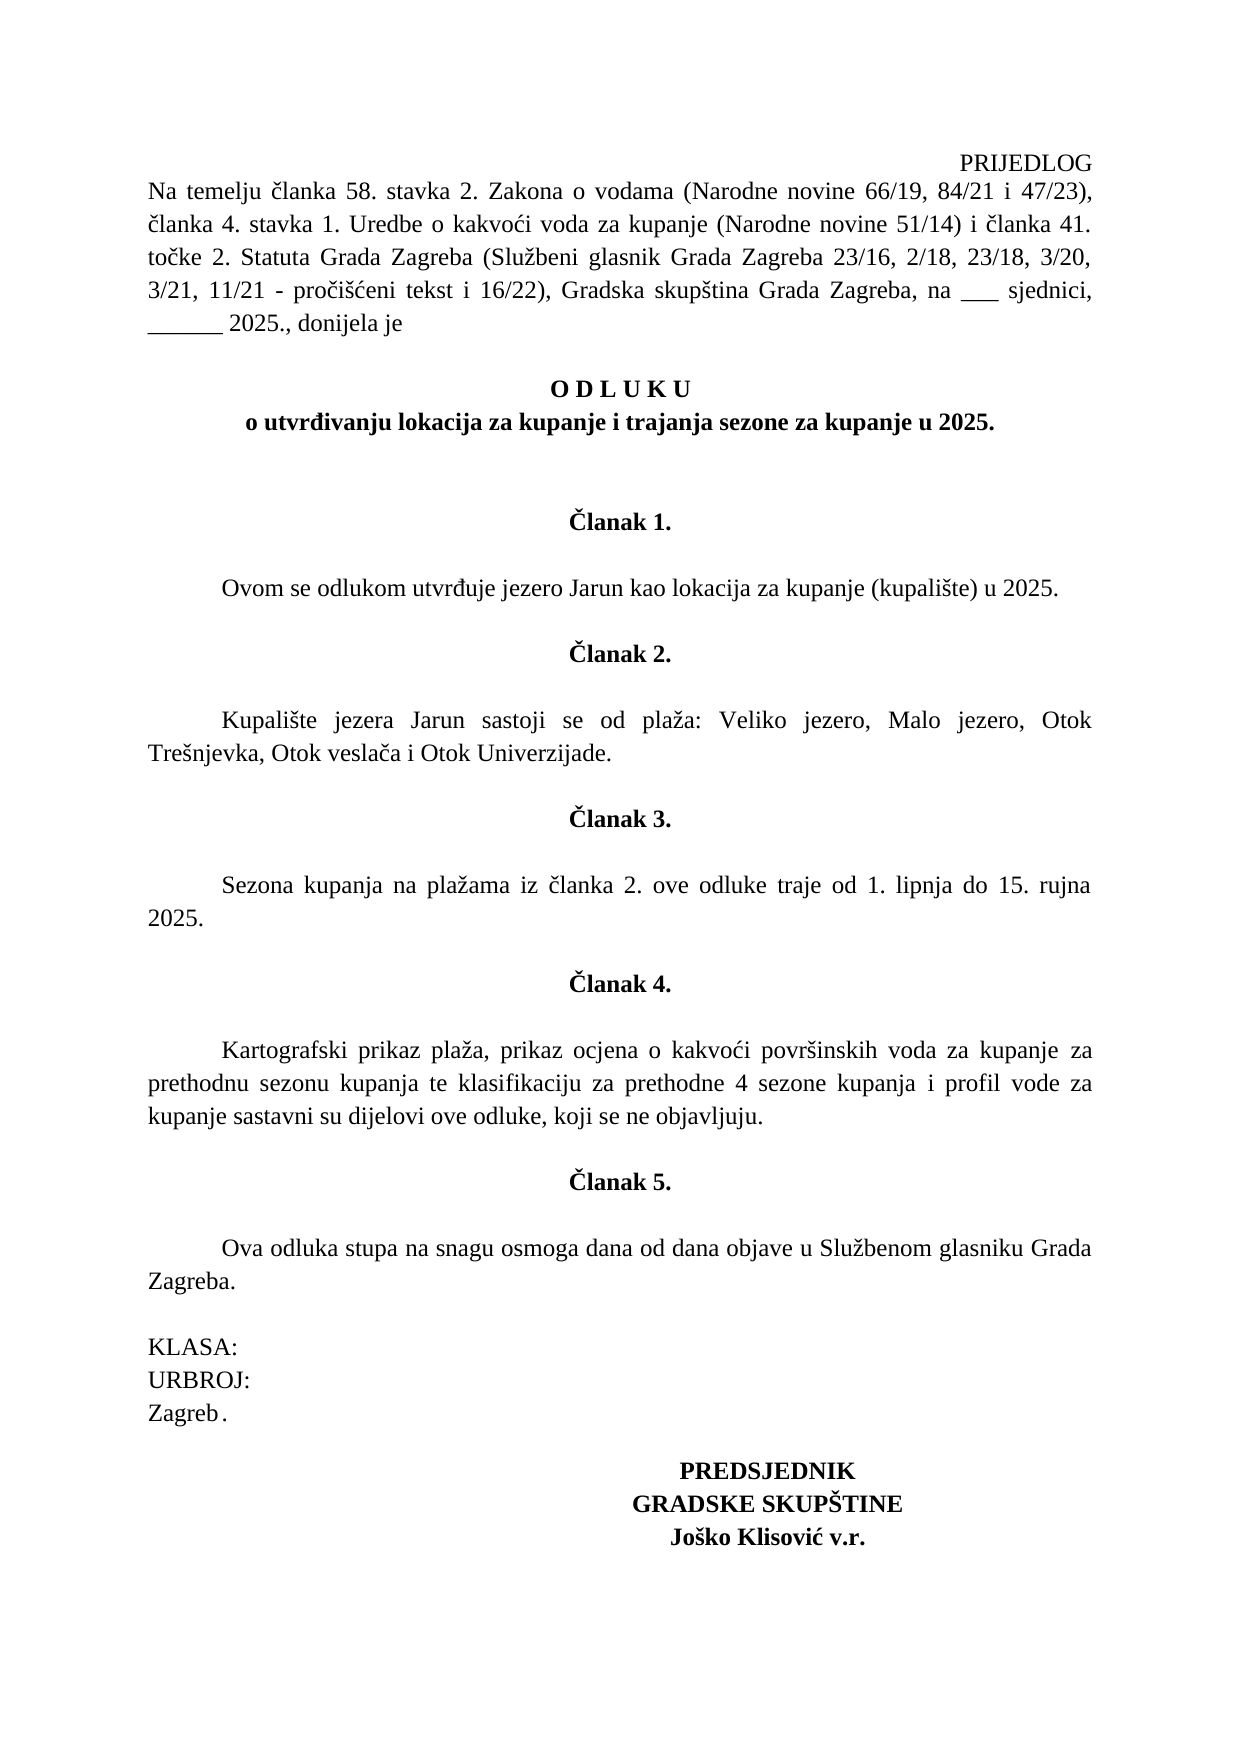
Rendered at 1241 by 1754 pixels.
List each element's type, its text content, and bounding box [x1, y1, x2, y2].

text Članak 1. [148, 507, 1093, 535]
text Ovom se odlukom utvrđuje jezero Jarun kao lokacija za kupanje (kupalište) u 2025. [148, 573, 1093, 601]
text GRADSKE SKUPŠTINE [443, 1489, 1093, 1518]
text Kupalište jezera Jarun sastoji se od plaža: Veliko jezero, Malo jezero, Otok Trešnjevka, Otok veslača i Otok Univerzijade. [148, 705, 1093, 766]
text Članak 4. [148, 969, 1093, 998]
text o utvrđivanju lokacija za kupanje i trajanja sezone za kupanje u 2025. [148, 407, 1093, 436]
text PRIJEDLOG [148, 148, 1093, 176]
text PREDSJEDNIK [443, 1456, 1093, 1485]
text Članak 3. [148, 804, 1093, 832]
text Na temelju članka 58. stavka 2. Zakona o vodama (Narodne novine 66/19, 84/21 i 47/23), članka 4. stavka 1. Uredbe o kakvoći voda za kupanje (Narodne novine 51/14) i članka 41. točke 2. Statuta Grada Zagreba (Službeni glasnik Grada Zagreba 23/16, 2/18, 23/18, 3/20, 3/21, 11/21 - pročišćeni tekst i 16/22), Gradska skupština Grada Zagreba, na ___ sjednici, ______ 2025., donijela je [148, 176, 1093, 337]
text URBROJ: [148, 1365, 1093, 1394]
text Zagreb . [148, 1398, 1093, 1427]
text Sezona kupanja na plažama iz članka 2. ove odluke traje od 1. lipnja do 15. rujna 2025. [148, 870, 1093, 932]
text O D L U K U [148, 374, 1093, 403]
text KLASA: [148, 1332, 1093, 1361]
text Članak 5. [148, 1167, 1093, 1196]
text Kartografski prikaz plaža, prikaz ocjena o kakvoći površinskih voda za kupanje za prethodnu sezonu kupanja te klasifikaciju za prethodne 4 sezone kupanja i profil vode za kupanje sastavni su dijelovi ove odluke, koji se ne objavljuju. [148, 1035, 1093, 1130]
text Članak 2. [148, 639, 1093, 667]
text Joško Klisović v.r. [443, 1522, 1093, 1551]
text Ova odluka stupa na snagu osmoga dana od dana objave u Službenom glasniku Grada Zagreba. [148, 1233, 1093, 1295]
